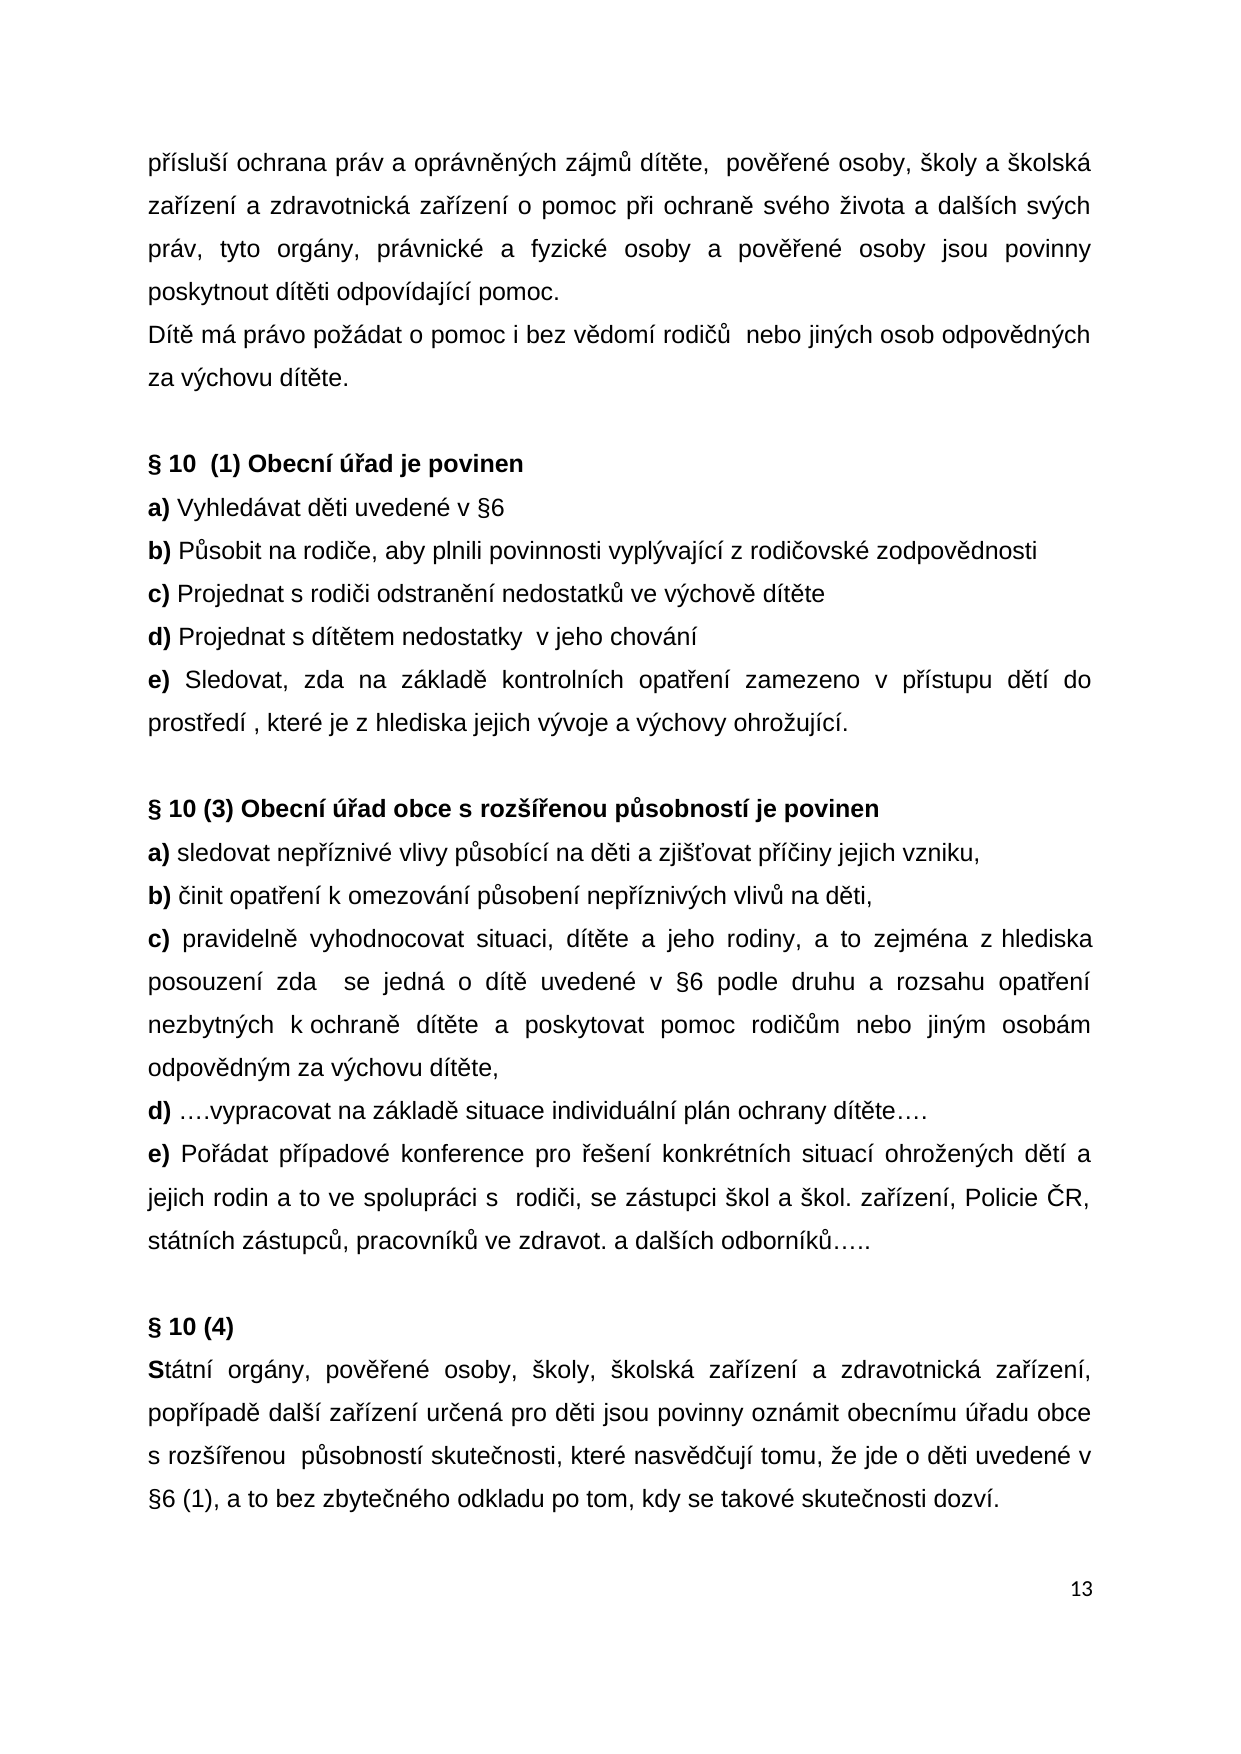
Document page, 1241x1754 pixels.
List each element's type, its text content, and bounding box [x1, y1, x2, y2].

text c) pravidelně vyhodnocovat situaci, dítěte a jeho rodiny, a to zejména z hlediska posouzení zda se jedná o dítě uvedené v §6 podle druhu a rozsahu opatření nezbytných k ochraně dítěte a poskytovat pomoc rodičům nebo jiným osobám odpovědným za výchovu dítěte, [148, 924, 1093, 1082]
text § 10 (4) [148, 1312, 1093, 1341]
text b) Působit na rodiče, aby plnili povinnosti vyplývající z rodičovské zodpovědnosti [148, 536, 1093, 564]
text b) činit opatření k omezování působení nepříznivých vlivů na děti, [148, 881, 1093, 909]
text a) sledovat nepříznivé vlivy působící na děti a zjišťovat příčiny jejich vzniku, [148, 838, 1093, 866]
text § 10 (3) Obecní úřad obce s rozšířenou působností je povinen [148, 794, 1093, 823]
text Dítě má právo požádat o pomoc i bez vědomí rodičů nebo jiných osob odpovědných za výchovu dítěte. [148, 320, 1093, 392]
text § 10 (1) Obecní úřad je povinen [148, 449, 1093, 478]
text e) Sledovat, zda na základě kontrolních opatření zamezeno v přístupu dětí do prostředí , které je z hlediska jejich vývoje a výchovy ohrožující. [148, 665, 1093, 737]
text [148, 148, 1093, 306]
text a) Vyhledávat děti uvedené v §6 [148, 493, 1093, 521]
text d) ….vypracovat na základě situace individuální plán ochrany dítěte…. [148, 1096, 1093, 1125]
text d) Projednat s dítětem nedostatky v jeho chování [148, 622, 1093, 651]
text c) Projednat s rodiči odstranění nedostatků ve výchově dítěte [148, 579, 1093, 608]
text Státní orgány, pověřené osoby, školy, školská zařízení a zdravotnická zařízení, popřípadě další zařízení určená pro děti jsou povinny oznámit obecnímu úřadu obce s rozšířenou působností skutečnosti, které nasvědčují tomu, že jde o děti uvedené v §6 (1), a to bez zbytečného odkladu po tom, kdy se takové skutečnosti dozví. [148, 1355, 1093, 1513]
text e) Pořádat případové konference pro řešení konkrétních situací ohrožených dětí a jejich rodin a to ve spolupráci s rodiči, se zástupci škol a škol. zařízení, Policie ČR, státních zástupců, pracovníků ve zdravot. a dalších odborníků….. [148, 1139, 1093, 1254]
